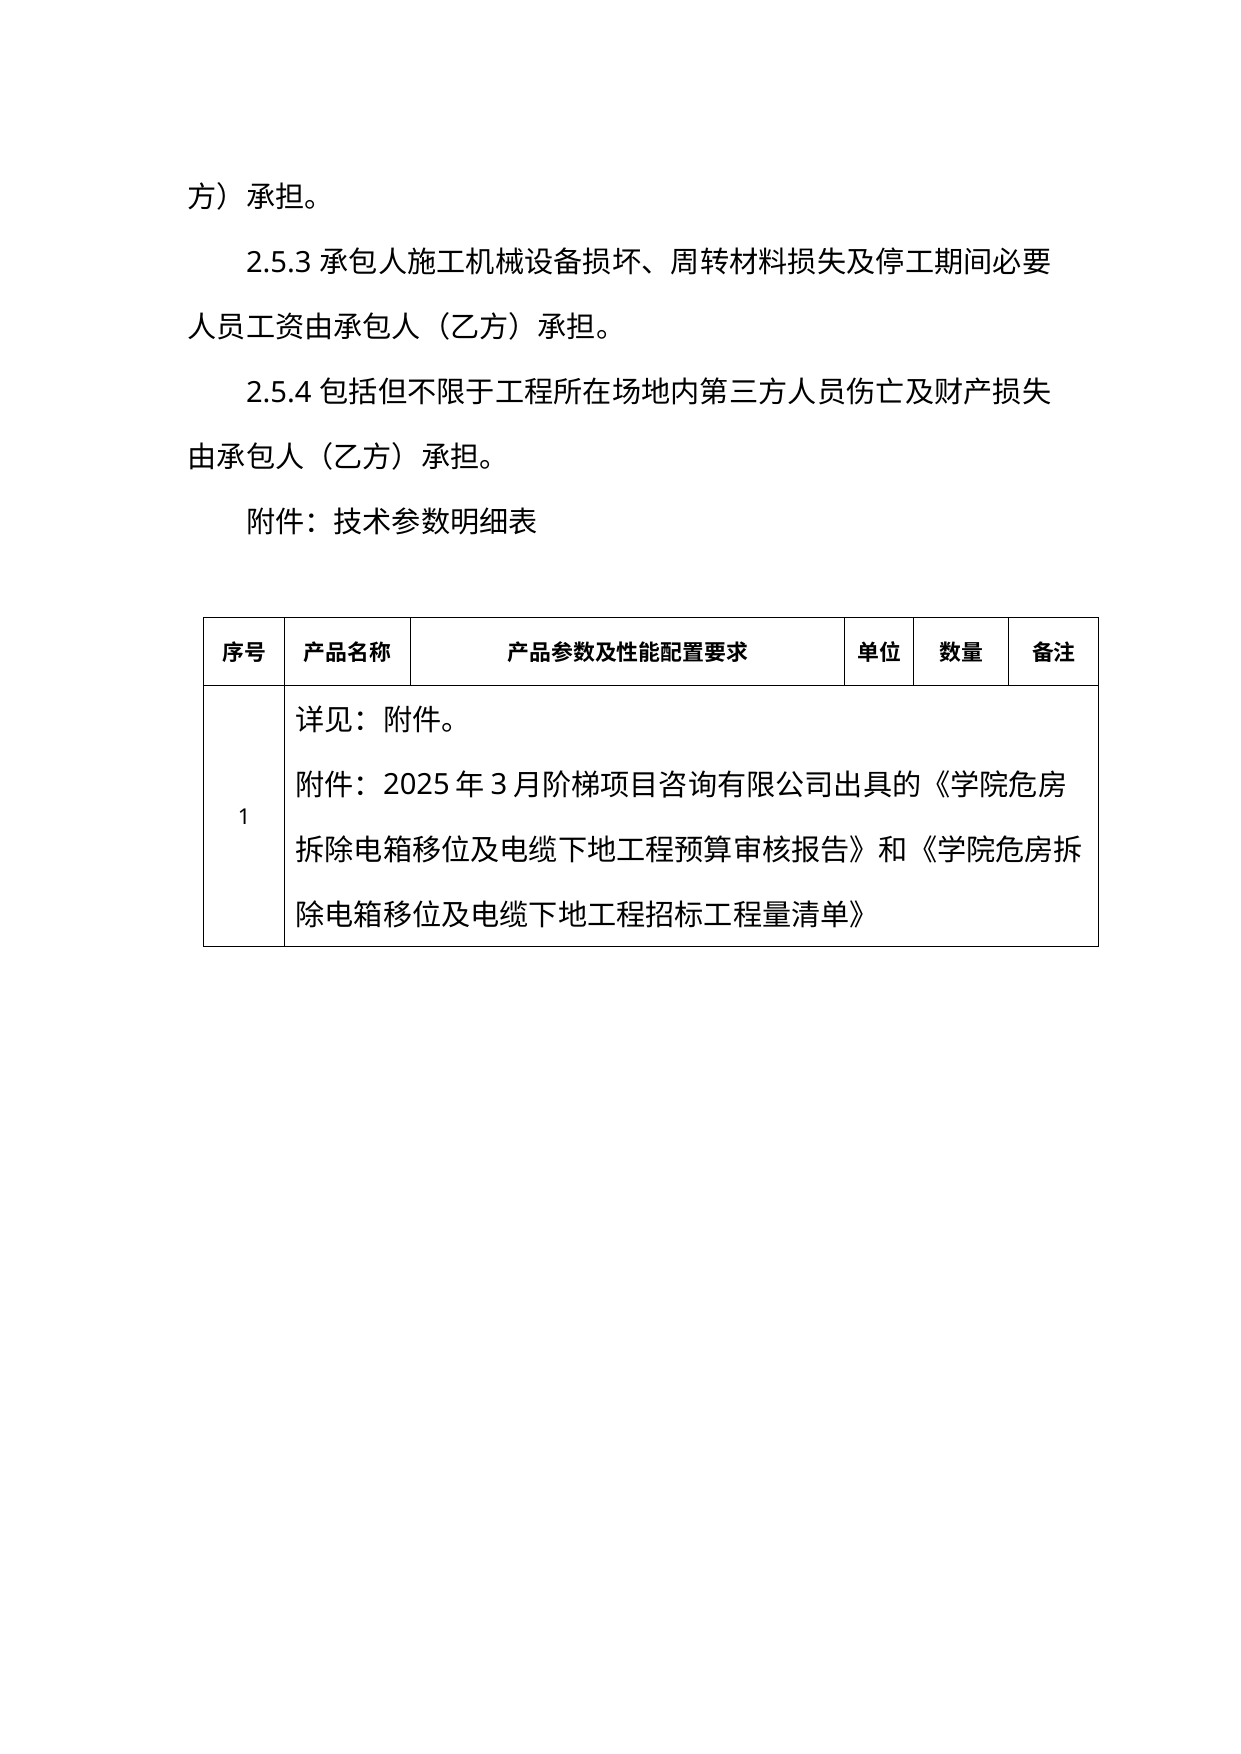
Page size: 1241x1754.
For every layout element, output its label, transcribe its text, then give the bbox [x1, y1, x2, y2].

table_header 产品参数及性能配置要求 [411, 618, 844, 684]
table_header 产品名称 [285, 618, 410, 684]
table_cell 1 [204, 686, 284, 946]
list 2.5.4 包括但不限于工程所在场地内第三方人员伤亡及财产损失由承包人（乙方）承担。 [187, 357, 1053, 487]
table_header 序号 [204, 618, 284, 684]
table_cell 详见：附件。 附件：2025年3月阶梯项目咨询有限公司出具的《学院危房拆除电箱移位及电缆下地工程预算审核报告》和《学院危房拆除电箱移位及电缆下地工程招标工程量清单》 [285, 686, 1098, 946]
table_header 数量 [914, 618, 1008, 684]
text 附件：技术参数明细表 [187, 487, 1053, 552]
table_header 单位 [845, 618, 913, 684]
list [187, 162, 1053, 227]
list 2.5.3 承包人施工机械设备损坏、周转材料损失及停工期间必要人员工资由承包人（乙方）承担。 [187, 227, 1053, 357]
table_header 备注 [1009, 618, 1098, 684]
